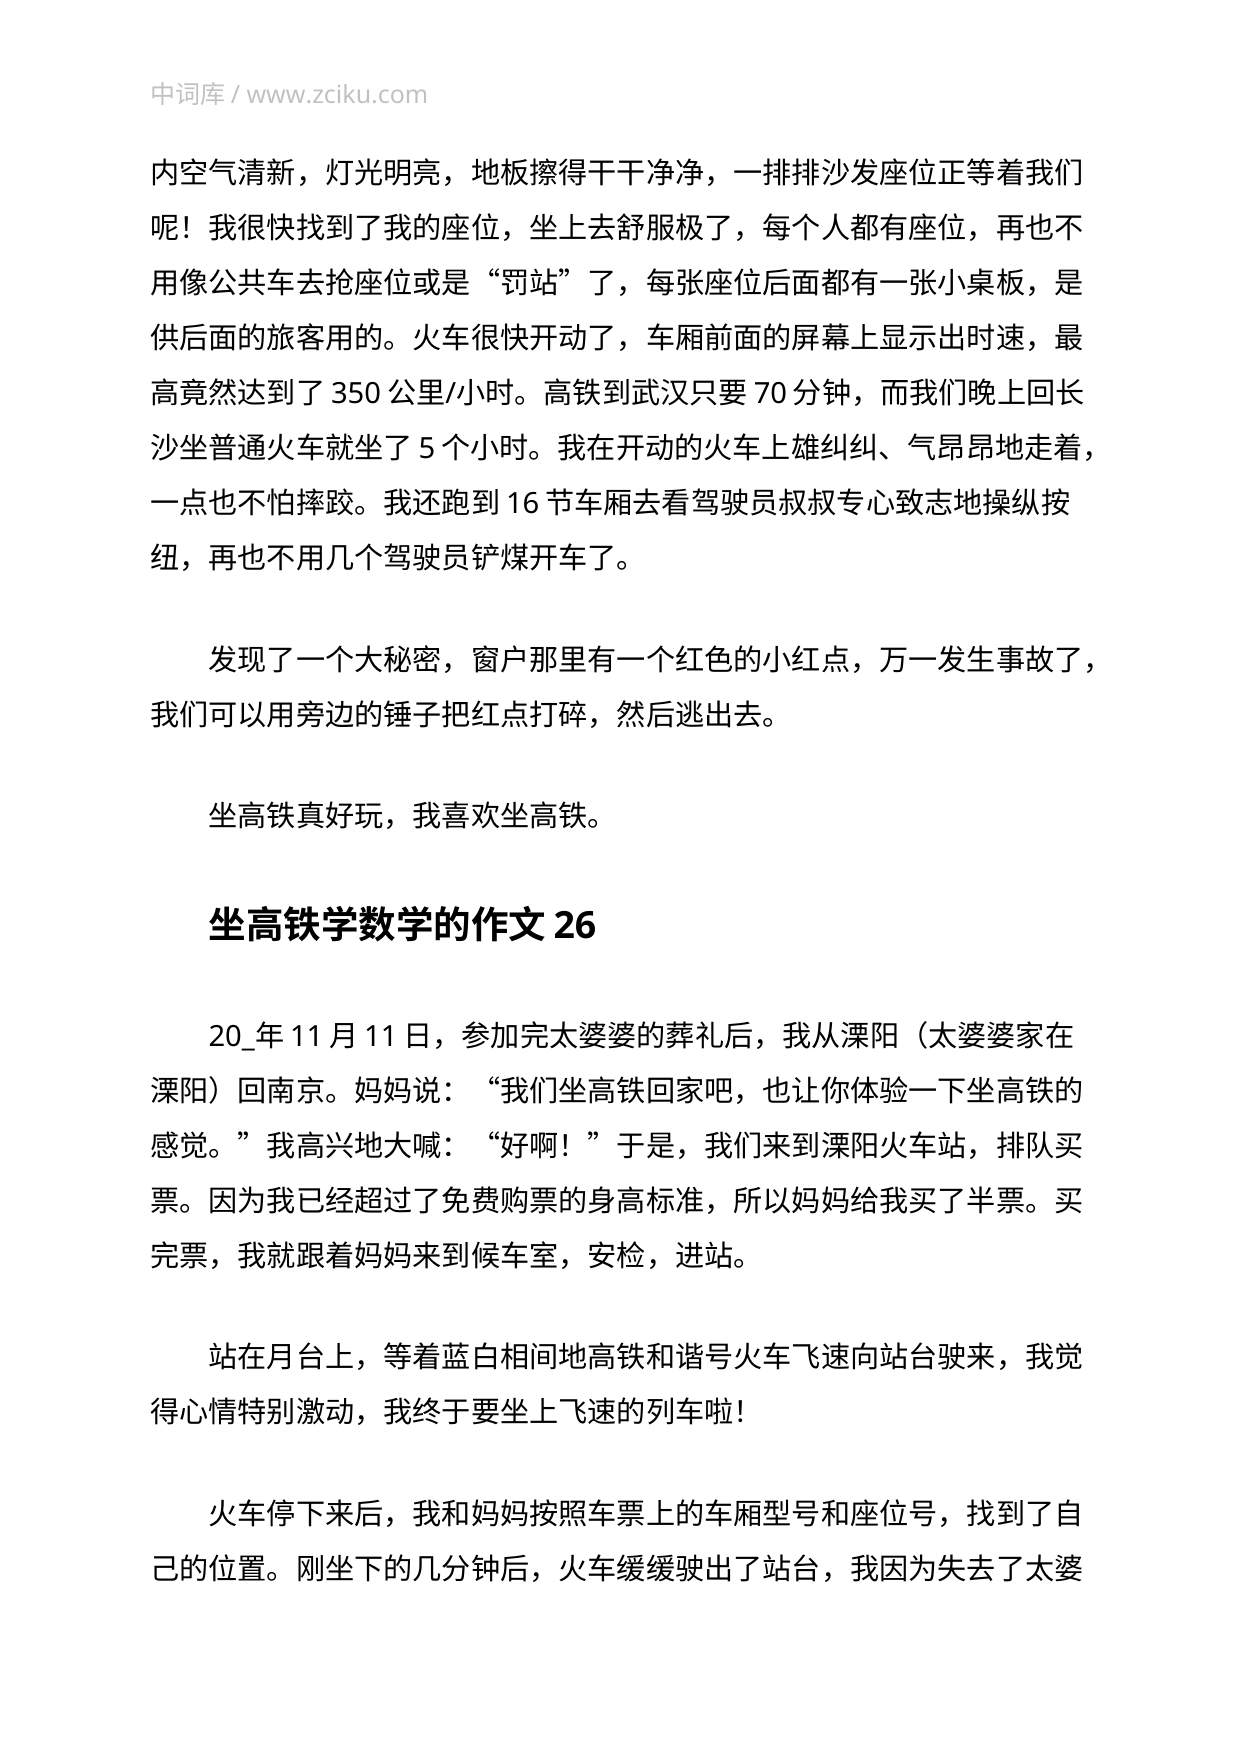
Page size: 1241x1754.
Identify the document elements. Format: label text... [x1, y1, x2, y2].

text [150, 150, 1090, 577]
text 20_年11月11日，参加完太婆婆的葬礼后，我从溧阳（太婆婆家在溧阳）回南京。妈妈说：“我们坐高铁回家吧，也让你体验一下坐高铁的感觉。”我高兴地大喊：“好啊！”于是，我们来到溧阳火车站，排队买票。因为我已经超过了免费购票的身高标准，所以妈妈给我买了半票。买完票，我就跟着妈妈来到候车室，安检，进站。 [150, 1012, 1090, 1274]
text 发现了一个大秘密，窗户那里有一个红色的小红点，万一发生事故了，我们可以用旁边的锤子把红点打碎，然后逃出去。 [150, 636, 1090, 733]
text 站在月台上，等着蓝白相间地高铁和谐号火车飞速向站台驶来，我觉得心情特别激动，我终于要坐上飞速的列车啦！ [150, 1334, 1090, 1431]
text 坐高铁学数学的作文26 [150, 895, 1090, 949]
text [150, 1491, 1090, 1588]
text 坐高铁真好玩，我喜欢坐高铁。 [150, 793, 1090, 835]
